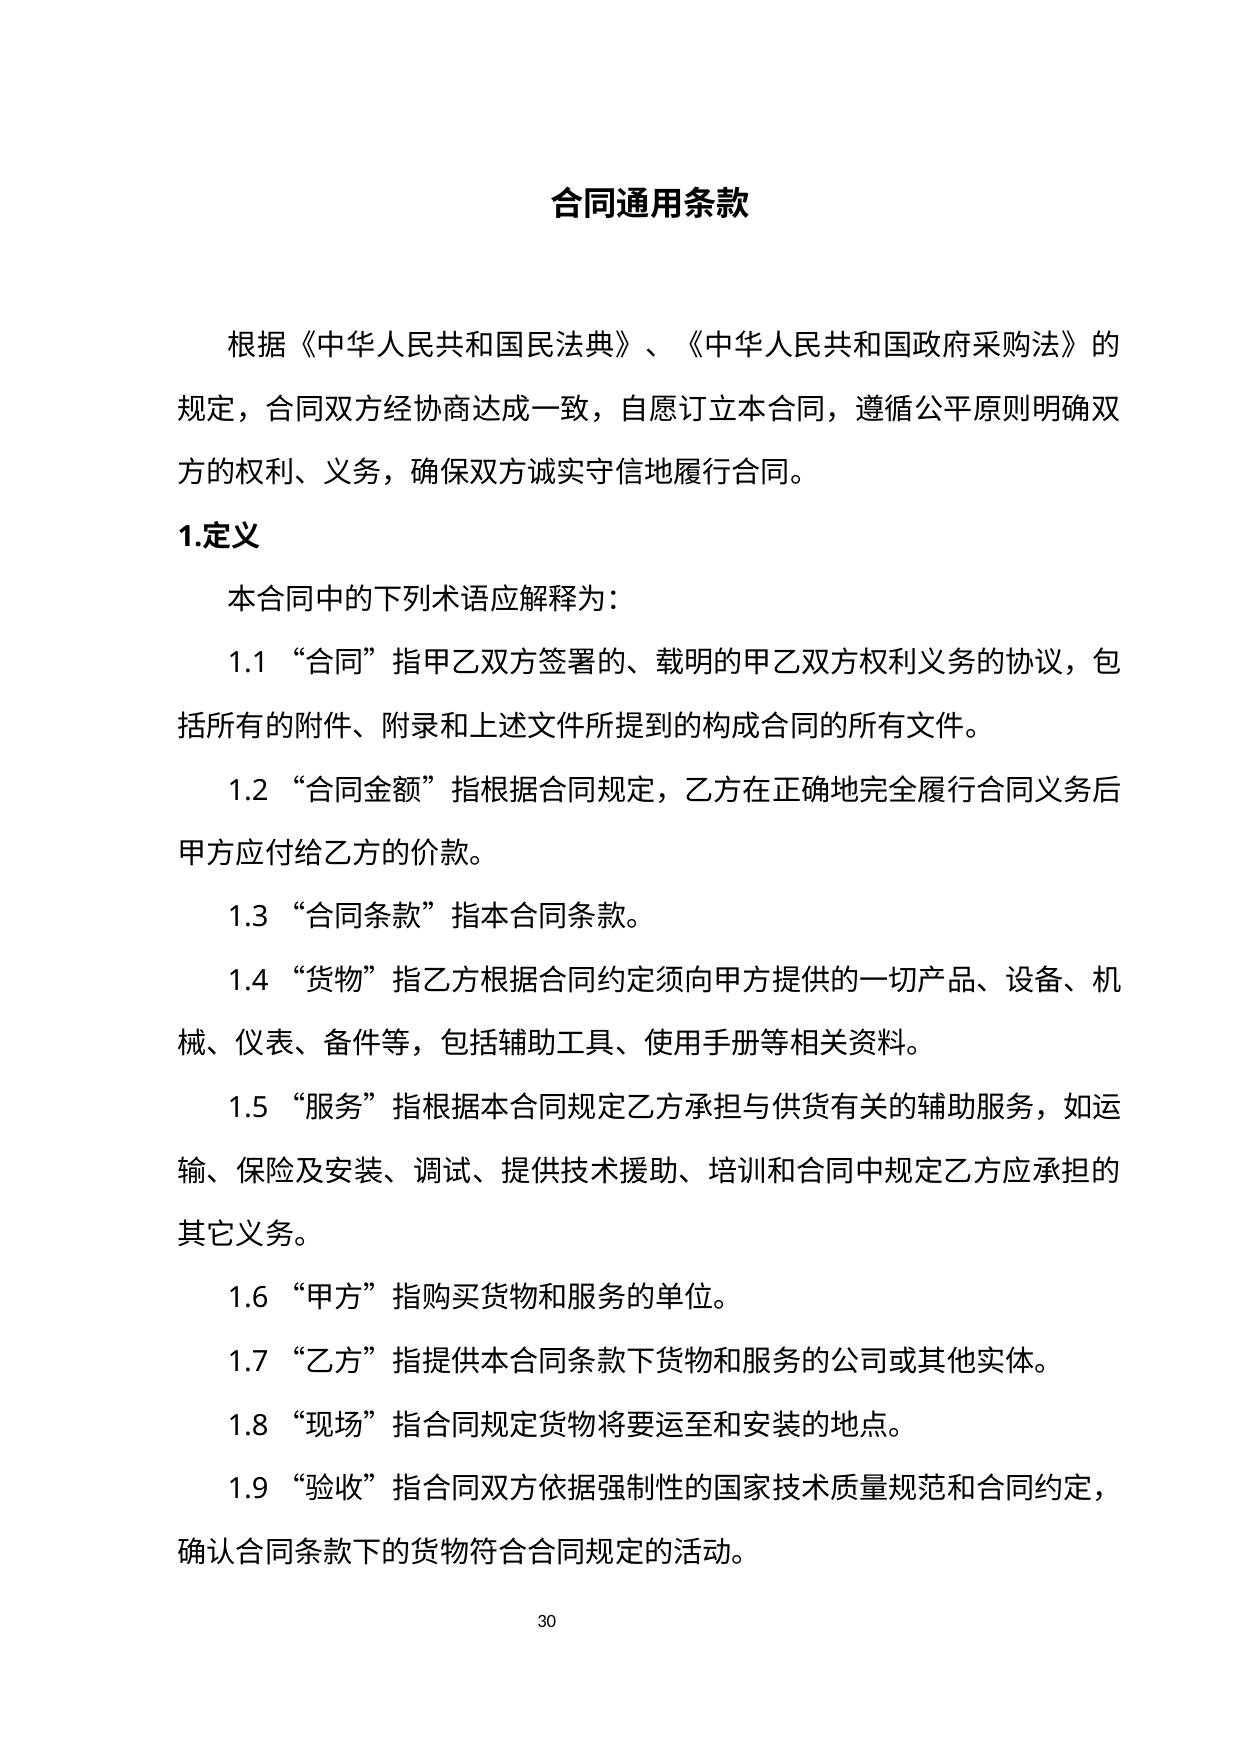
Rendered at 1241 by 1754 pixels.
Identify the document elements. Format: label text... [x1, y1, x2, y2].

text 本合同中的下列术语应解释为： [177, 576, 1122, 618]
text 1.5 “服务”指根据本合同规定乙方承担与供货有关的辅助服务，如运输、保险及安装、调试、提供技术援助、培训和合同中规定乙方应承担的其它义务。 [177, 1083, 1122, 1253]
text 1.9 “验收”指合同双方依据强制性的国家技术质量规范和合同约定，确认合同条款下的货物符合合同规定的活动。 [177, 1464, 1122, 1570]
text 根据《中华人民共和国民法典》、《中华人民共和国政府采购法》的规定，合同双方经协商达成一致，自愿订立本合同，遵循公平原则明确双方的权利、义务，确保双方诚实守信地履行合同。 [177, 322, 1122, 491]
text 1.1 “合同”指甲乙双方签署的、载明的甲乙双方权利义务的协议，包括所有的附件、附录和上述文件所提到的构成合同的所有文件。 [177, 639, 1122, 745]
text 1.6 “甲方”指购买货物和服务的单位。 [177, 1274, 1122, 1316]
text 1.3 “合同条款”指本合同条款。 [177, 893, 1122, 935]
text 1.8 “现场”指合同规定货物将要运至和安装的地点。 [177, 1401, 1122, 1443]
text 1.2 “合同金额”指根据合同规定，乙方在正确地完全履行合同义务后甲方应付给乙方的价款。 [177, 766, 1122, 872]
text 1.7 “乙方”指提供本合同条款下货物和服务的公司或其他实体。 [177, 1337, 1122, 1380]
text 1.4 “货物”指乙方根据合同约定须向甲方提供的一切产品、设备、机械、仪表、备件等，包括辅助工具、使用手册等相关资料。 [177, 957, 1122, 1062]
text 合同通用条款 [177, 177, 1122, 225]
text 1.定义 [177, 512, 1122, 554]
